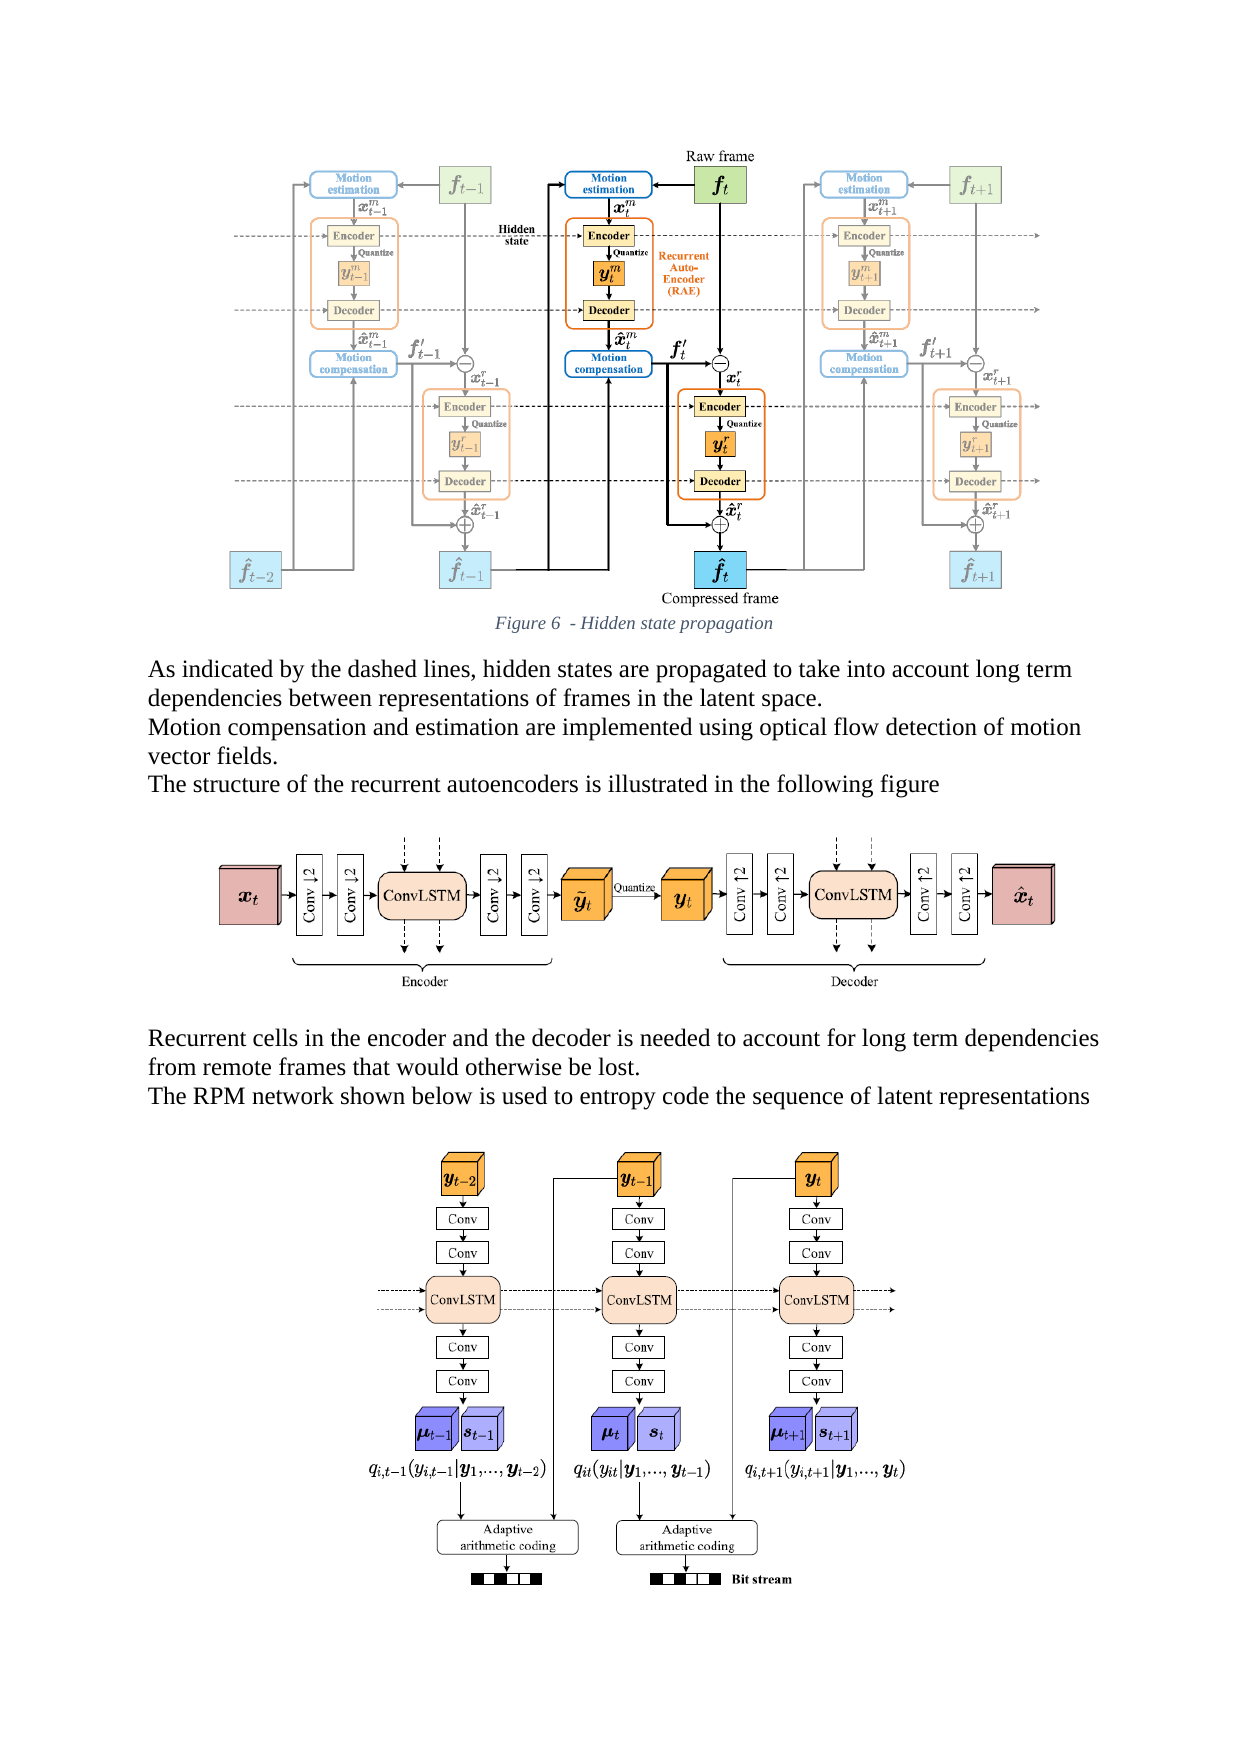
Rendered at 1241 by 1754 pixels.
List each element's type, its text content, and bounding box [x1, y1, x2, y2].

picture [208, 827, 1062, 995]
text The RPM network shown below is used to entropy code the sequence of latent representations [148, 1081, 1122, 1110]
picture [222, 147, 1048, 613]
picture [361, 1138, 909, 1601]
text Recurrent cells in the encoder and the decoder is needed to account for long term dependencies from remote frames that would otherwise be lost. [148, 1023, 1122, 1081]
text Figure 6 - Hidden state propagation [148, 612, 1122, 634]
text As indicated by the dashed lines, hidden states are propagated to take into account long term dependencies between representations of frames in the latent space. [148, 654, 1122, 712]
text Motion compensation and estimation are implemented using optical flow detection of motion vector fields. [148, 712, 1122, 769]
text The structure of the recurrent autoencoders is illustrated in the following figure [148, 769, 1122, 798]
